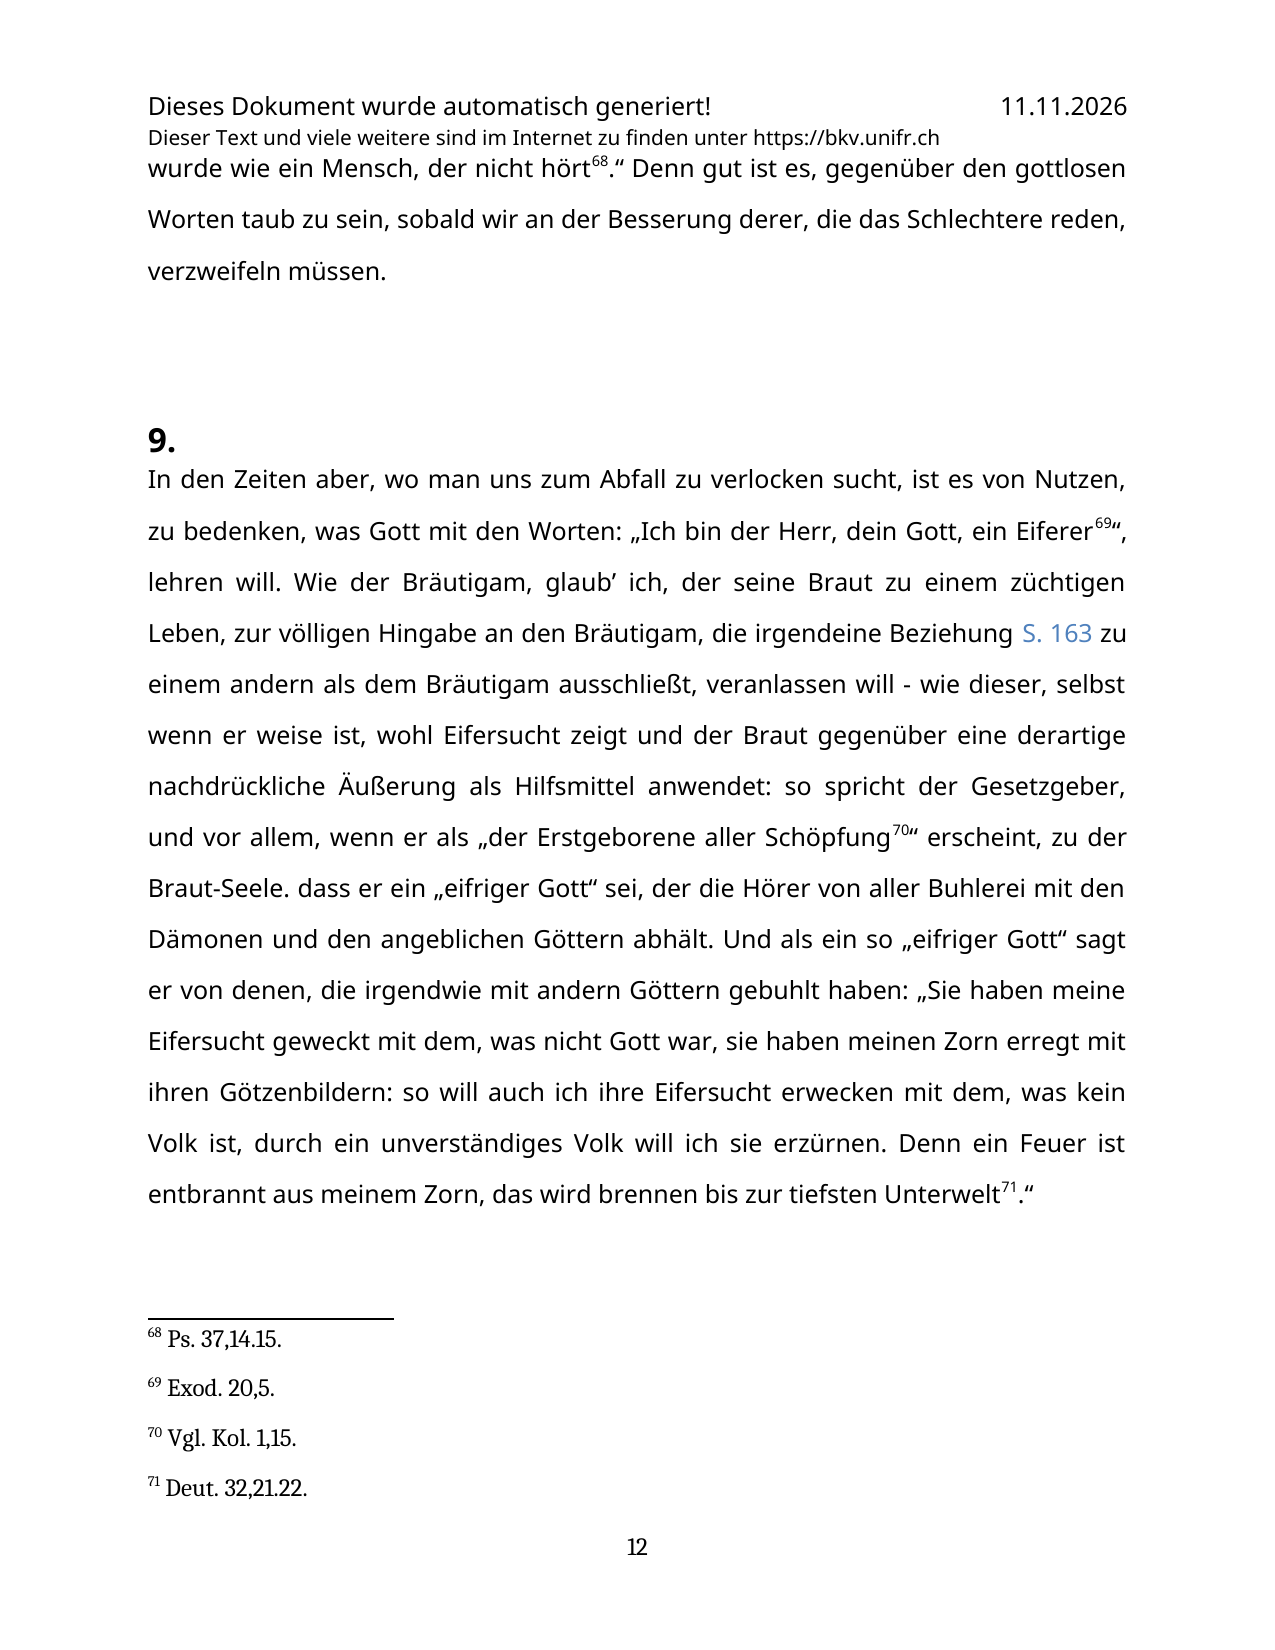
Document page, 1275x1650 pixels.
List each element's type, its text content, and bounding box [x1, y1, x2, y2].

text Man darf auch erwarten, dass irgendein Prophet der Gottlosigkeit - vielleicht sogar nicht einer, sondern mehrere - uns ein Wort als vom Herrn stammend verkündigen wird, „das der Herr nicht aufgetragen hat“, oder als ein „Wort der Weisheit“ ein Wort, das der Weisheit fremd ist, damit er uns töte mit dem Worte seines Mundes. Aber wir wollen dann, wenn der Sünder uns gegenübertritt, sagen: „Ich aber wie ein Tauber hörte nicht und war wie ein Stummer, der seinen Mund nicht auftut, ich wurde wie ein Mensch, der nicht hört.“ Denn gut ist es, gegenüber den gottlosen Worten taub zu sein, sobald wir an der Besserung derer, die das Schlechtere reden, verzweifeln müssen. [148, 151, 1127, 287]
text In den Zeiten aber, wo man uns zum Abfall zu verlocken sucht, ist es von Nutzen, zu bedenken, was Gott mit den Worten: „Ich bin der Herr, dein Gott, ein Eiferer“, lehren will. Wie der Bräutigam, glaub’ ich, der seine Braut zu einem züchtigen Leben, zur völligen Hingabe an den Bräutigam, die irgendeine Beziehung S. 163 zu einem andern als dem Bräutigam ausschließt, veranlassen will - wie dieser, selbst wenn er weise ist, wohl Eifersucht zeigt und der Braut gegenüber eine derartige nachdrückliche Äußerung als Hilfsmittel anwendet: so spricht der Gesetzgeber, und vor allem, wenn er als „der Erstgeborene aller Schöpfung“ erscheint, zu der Braut-Seele. dass er ein „eifriger Gott“ sei, der die Hörer von aller Buhlerei mit den Dämonen und den angeblichen Göttern abhält. Und als ein so „eifriger Gott“ sagt er von denen, die irgendwie mit andern Göttern gebuhlt haben: „Sie haben meine Eifersucht geweckt mit dem, was nicht Gott war, sie haben meinen Zorn erregt mit ihren Götzenbildern: so will auch ich ihre Eifersucht erwecken mit dem, was kein Volk ist, durch ein unverständiges Volk will ich sie erzürnen. Denn ein Feuer ist entbrannt aus meinem Zorn, das wird brennen bis zur tiefsten Unterwelt.“ [148, 462, 1127, 1211]
subtitle 9. [148, 417, 1127, 462]
